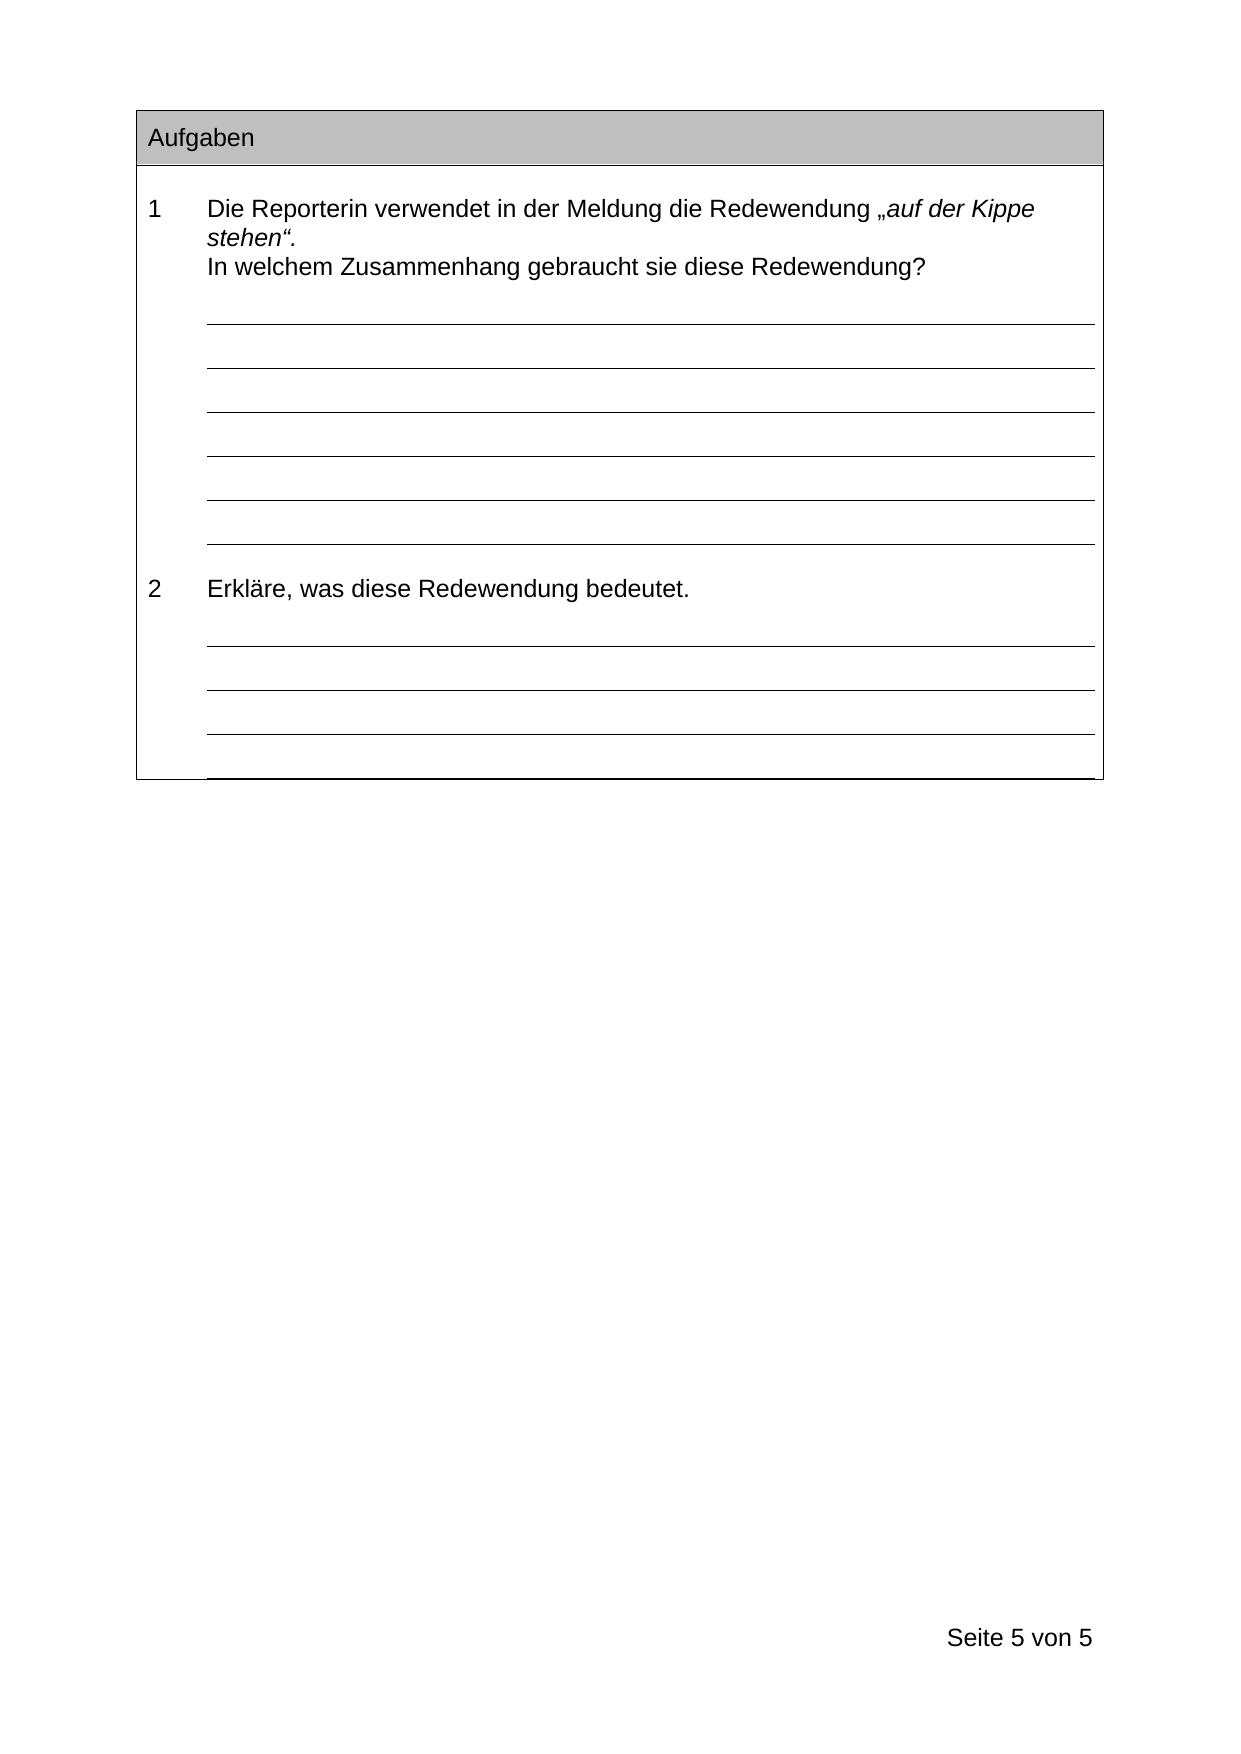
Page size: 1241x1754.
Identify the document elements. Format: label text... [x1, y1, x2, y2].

table_cell 1 Die Reporterin verwendet in der Meldung die Redewendung „auf der Kippe stehen“. In welchem Zusammenhang gebraucht sie diese Redewendung? 2 Erkläre, was diese Redewendung bedeutet. [137, 166, 1103, 779]
table_header Aufgaben [137, 111, 1103, 164]
